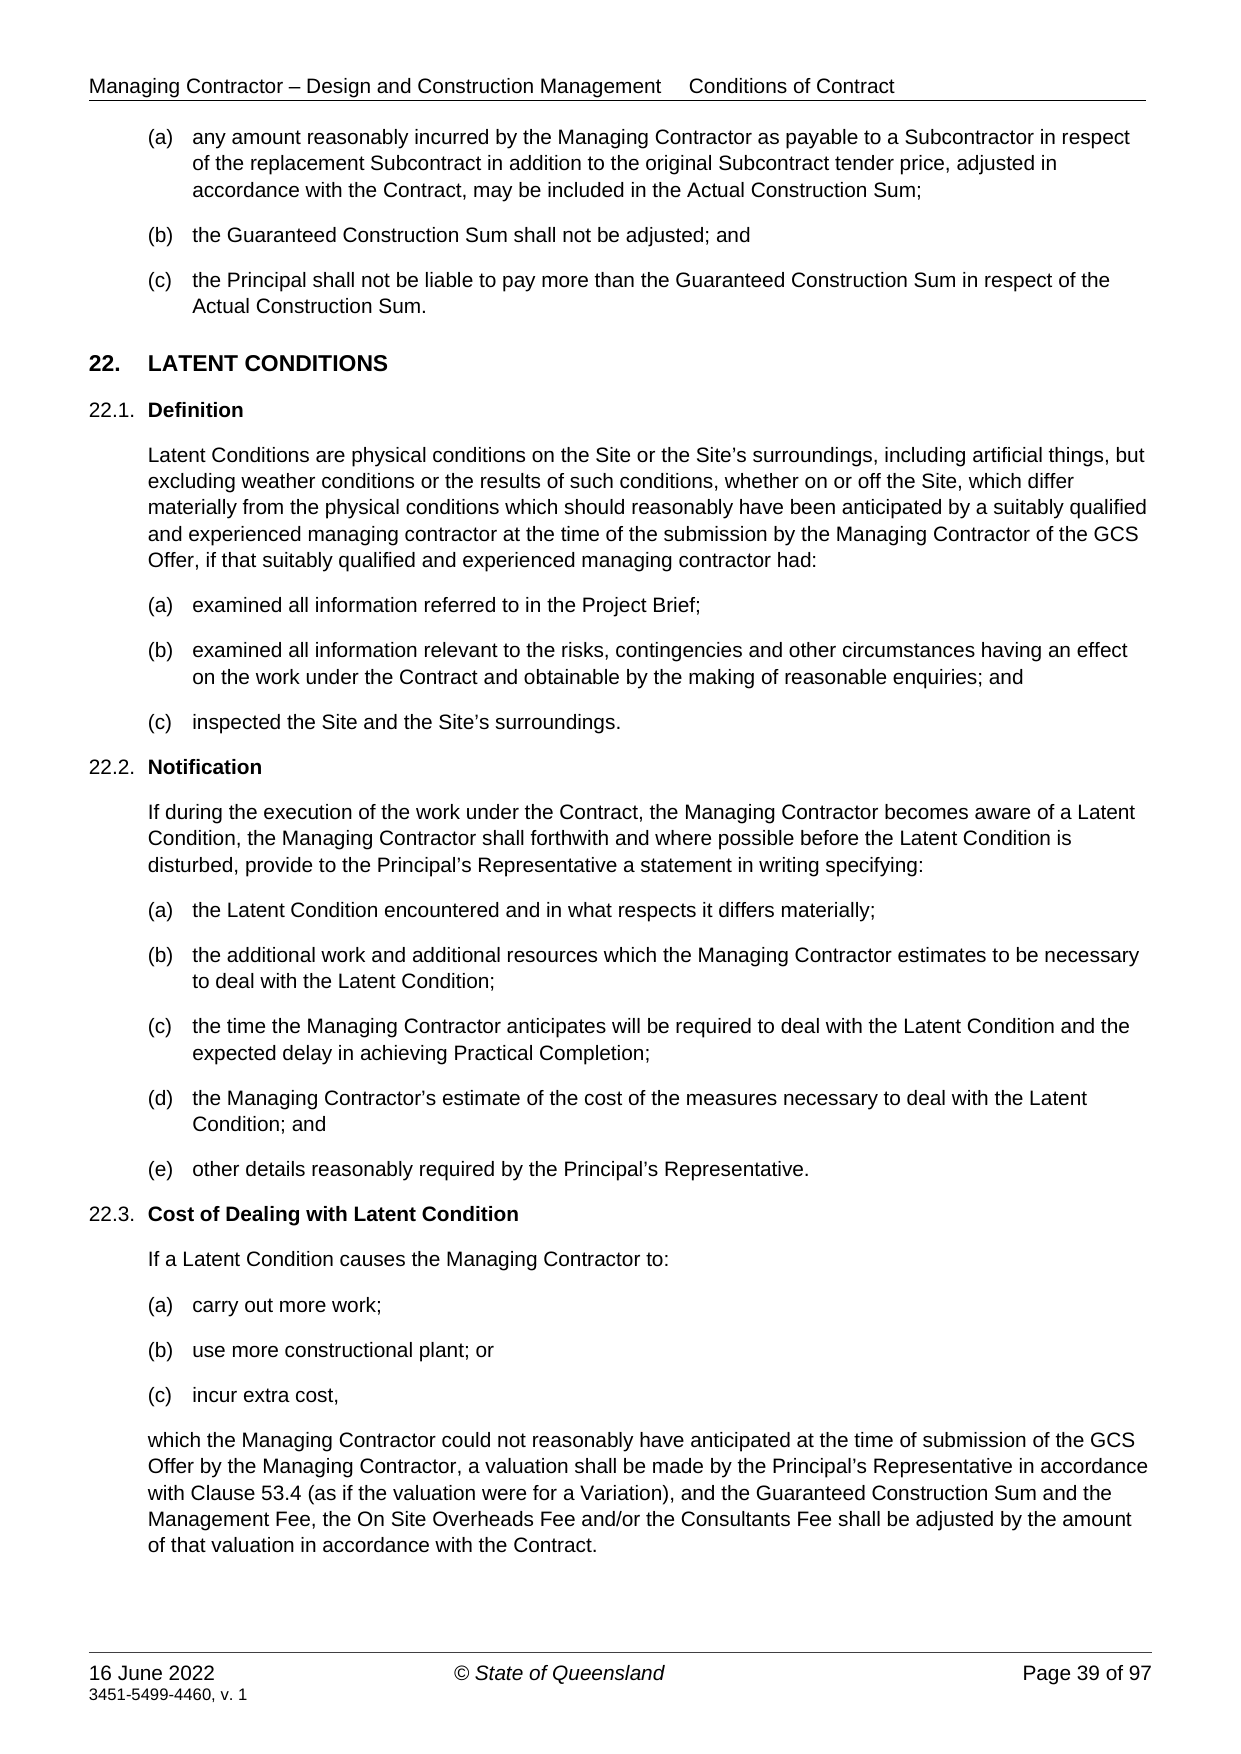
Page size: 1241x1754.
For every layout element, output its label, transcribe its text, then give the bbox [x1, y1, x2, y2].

subtitle LATENT CONDITIONS [89, 350, 1152, 376]
text examined all information relevant to the risks, contingencies and other circumstances having an effect on the work under the Contract and obtainable by the making of reasonable enquiries; and [148, 638, 1152, 688]
text If during the execution of the work under the Contract, the Managing Contractor becomes aware of a Latent Condition, the Managing Contractor shall forthwith and where possible before the Latent Condition is disturbed, provide to the Principal’s Representative a statement in writing specifying: [148, 800, 1152, 876]
text If a Latent Condition causes the Managing Contractor to: [148, 1247, 1152, 1271]
text the Guaranteed Construction Sum shall not be adjusted; and [148, 223, 1152, 247]
subtitle Definition [89, 397, 1152, 421]
text the additional work and additional resources which the Managing Contractor estimates to be necessary to deal with the Latent Condition; [148, 943, 1152, 993]
text other details reasonably required by the Principal’s Representative. [148, 1157, 1152, 1181]
text the Managing Contractor’s estimate of the cost of the measures necessary to deal with the Latent Condition; and [148, 1086, 1152, 1136]
text the Principal shall not be liable to pay more than the Guaranteed Construction Sum in respect of the Actual Construction Sum. [148, 268, 1152, 318]
subtitle Cost of Dealing with Latent Condition [89, 1202, 1152, 1226]
text Latent Conditions are physical conditions on the Site or the Site’s surroundings, including artificial things, but excluding weather conditions or the results of such conditions, whether on or off the Site, which differ materially from the physical conditions which should reasonably have been anticipated by a suitably qualified and experienced managing contractor at the time of the submission by the Managing Contractor of the GCS Offer, if that suitably qualified and experienced managing contractor had: [148, 442, 1152, 572]
text use more constructional plant; or [148, 1337, 1152, 1361]
text the time the Managing Contractor anticipates will be required to deal with the Latent Condition and the expected delay in achieving Practical Completion; [148, 1014, 1152, 1064]
text which the Managing Contractor could not reasonably have anticipated at the time of submission of the GCS Offer by the Managing Contractor, a valuation shall be made by the Principal’s Representative in accordance with Clause 53.4 (as if the valuation were for a Variation), and the Guaranteed Construction Sum and the Management Fee, the On Site Overheads Fee and/or the Consultants Fee shall be adjusted by the amount of that valuation in accordance with the Contract. [148, 1428, 1152, 1557]
text the Latent Condition encountered and in what respects it differs materially; [148, 898, 1152, 922]
text inspected the Site and the Site’s surroundings. [148, 709, 1152, 733]
subtitle Notification [89, 755, 1152, 779]
text carry out more work; [148, 1292, 1152, 1316]
text incur extra cost, [148, 1383, 1152, 1407]
text examined all information referred to in the Project Brief; [148, 593, 1152, 617]
text any amount reasonably incurred by the Managing Contractor as payable to a Subcontractor in respect of the replacement Subcontract in addition to the original Subcontract tender price, adjusted in accordance with the Contract, may be included in the Actual Construction Sum; [148, 125, 1152, 202]
